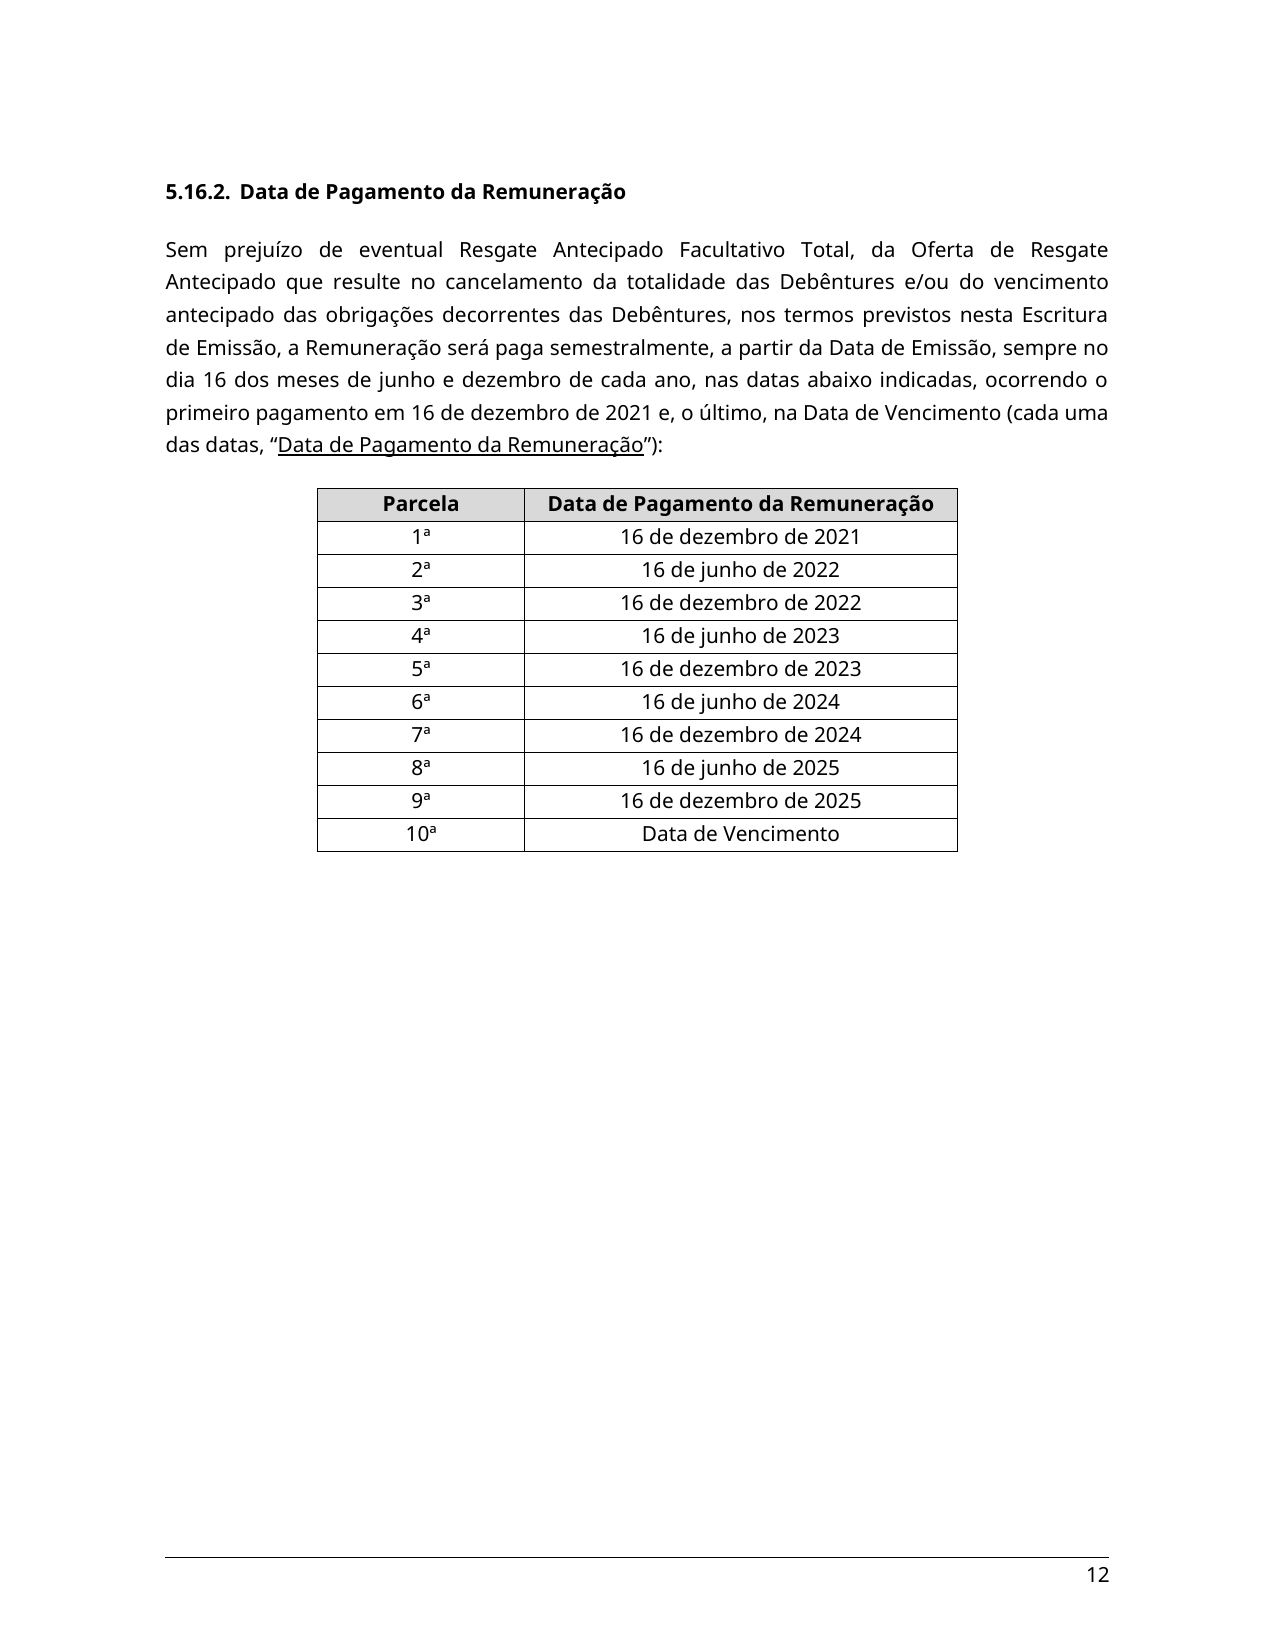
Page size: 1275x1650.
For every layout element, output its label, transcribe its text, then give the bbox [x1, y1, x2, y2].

table_cell 16 de dezembro de 2023 [525, 654, 957, 686]
table_cell 6ª [318, 687, 524, 719]
table_cell Data de Vencimento [525, 819, 957, 851]
table_cell 16 de dezembro de 2025 [525, 786, 957, 818]
list Sem prejuízo de eventual Resgate Antecipado Facultativo Total, da Oferta de Resgate Antecipado que resulte no cancelamento da totalidade das Debêntures e/ou do vencimento antecipado das obrigações decorrentes das Debêntures, nos termos previstos nesta Escritura de Emissão, a Remuneração será paga semestralmente, a partir da Data de Emissão, sempre no dia 16 dos meses de junho e dezembro de cada ano, nas datas abaixo indicadas, ocorrendo o primeiro pagamento em 16 de dezembro de 2021 e, o último, na Data de Vencimento (cada uma das datas, “Data de Pagamento da Remuneração”): [165, 235, 1109, 459]
table_cell 16 de dezembro de 2021 [525, 522, 957, 554]
table_cell 4ª [318, 621, 524, 653]
table_cell 10ª [318, 819, 524, 851]
table_cell 16 de junho de 2025 [525, 753, 957, 785]
table_cell 16 de dezembro de 2022 [525, 588, 957, 620]
table_header Data de Pagamento da Remuneração [525, 489, 957, 521]
table_cell 3ª [318, 588, 524, 620]
table_cell 5ª [318, 654, 524, 686]
table_cell 2ª [318, 555, 524, 587]
table_cell 16 de dezembro de 2024 [525, 720, 957, 752]
list Data de Pagamento da Remuneração [165, 177, 1109, 206]
table_cell 16 de junho de 2023 [525, 621, 957, 653]
table_cell 7ª [318, 720, 524, 752]
table_header Parcela [318, 489, 524, 521]
table_cell 1ª [318, 522, 524, 554]
table_cell 16 de junho de 2024 [525, 687, 957, 719]
table_cell 9ª [318, 786, 524, 818]
table_cell 8ª [318, 753, 524, 785]
table_cell 16 de junho de 2022 [525, 555, 957, 587]
